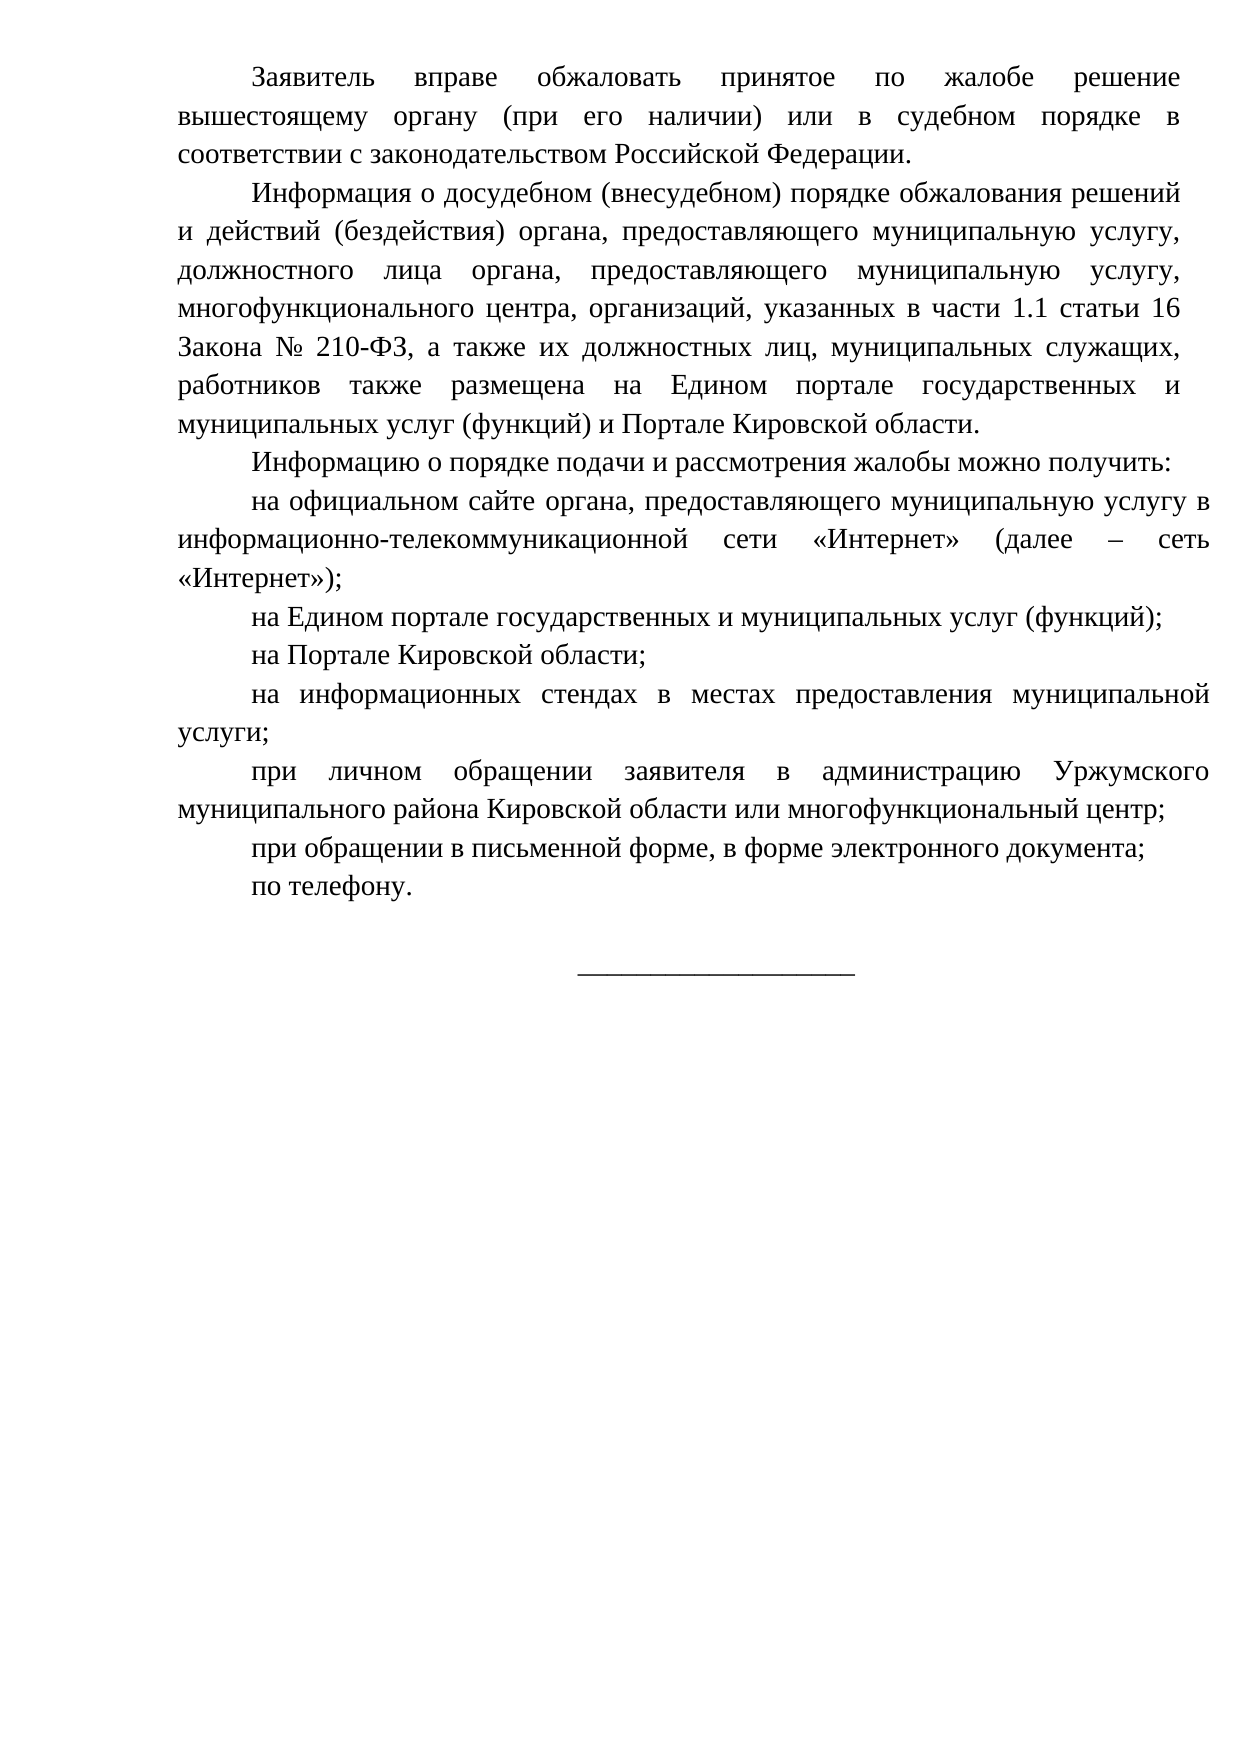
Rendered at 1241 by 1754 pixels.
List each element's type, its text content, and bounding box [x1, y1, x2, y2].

text на Портале Кировской области; [177, 637, 1211, 671]
text по телефону. [177, 868, 1181, 902]
text Информацию о порядке подачи и рассмотрения жалобы можно получить: [177, 444, 1211, 478]
text на официальном сайте органа, предоставляющего муниципальную услугу в информационно-телекоммуникационной сети «Интернет» (далее – сеть «Интернет»); [177, 483, 1211, 594]
text при личном обращении заявителя в администрацию Уржумского муниципального района Кировской области или многофункциональный центр; [177, 753, 1211, 825]
text на информационных стендах в местах предоставления муниципальной услуги; [177, 676, 1211, 748]
text на Едином портале государственных и муниципальных услуг (функций); [177, 599, 1211, 632]
text при обращении в письменной форме, в форме электронного документа; [177, 830, 1211, 863]
text ___________________ [177, 946, 1181, 979]
text Информация о досудебном (внесудебном) порядке обжалования решений и действий (бездействия) органа, предоставляющего муниципальную услугу, должностного лица органа, предоставляющего муниципальную услугу, многофункционального центра, организаций, указанных в части 1.1 статьи 16 Закона № 210-ФЗ, а также их должностных лиц, муниципальных служащих, работников также размещена на Едином портале государственных и муниципальных услуг (функций) и Портале Кировской области. [177, 175, 1181, 439]
text Заявитель вправе обжаловать принятое по жалобе решение вышестоящему органу (при его наличии) или в судебном порядке в соответствии с законодательством Российской Федерации. [177, 59, 1181, 170]
